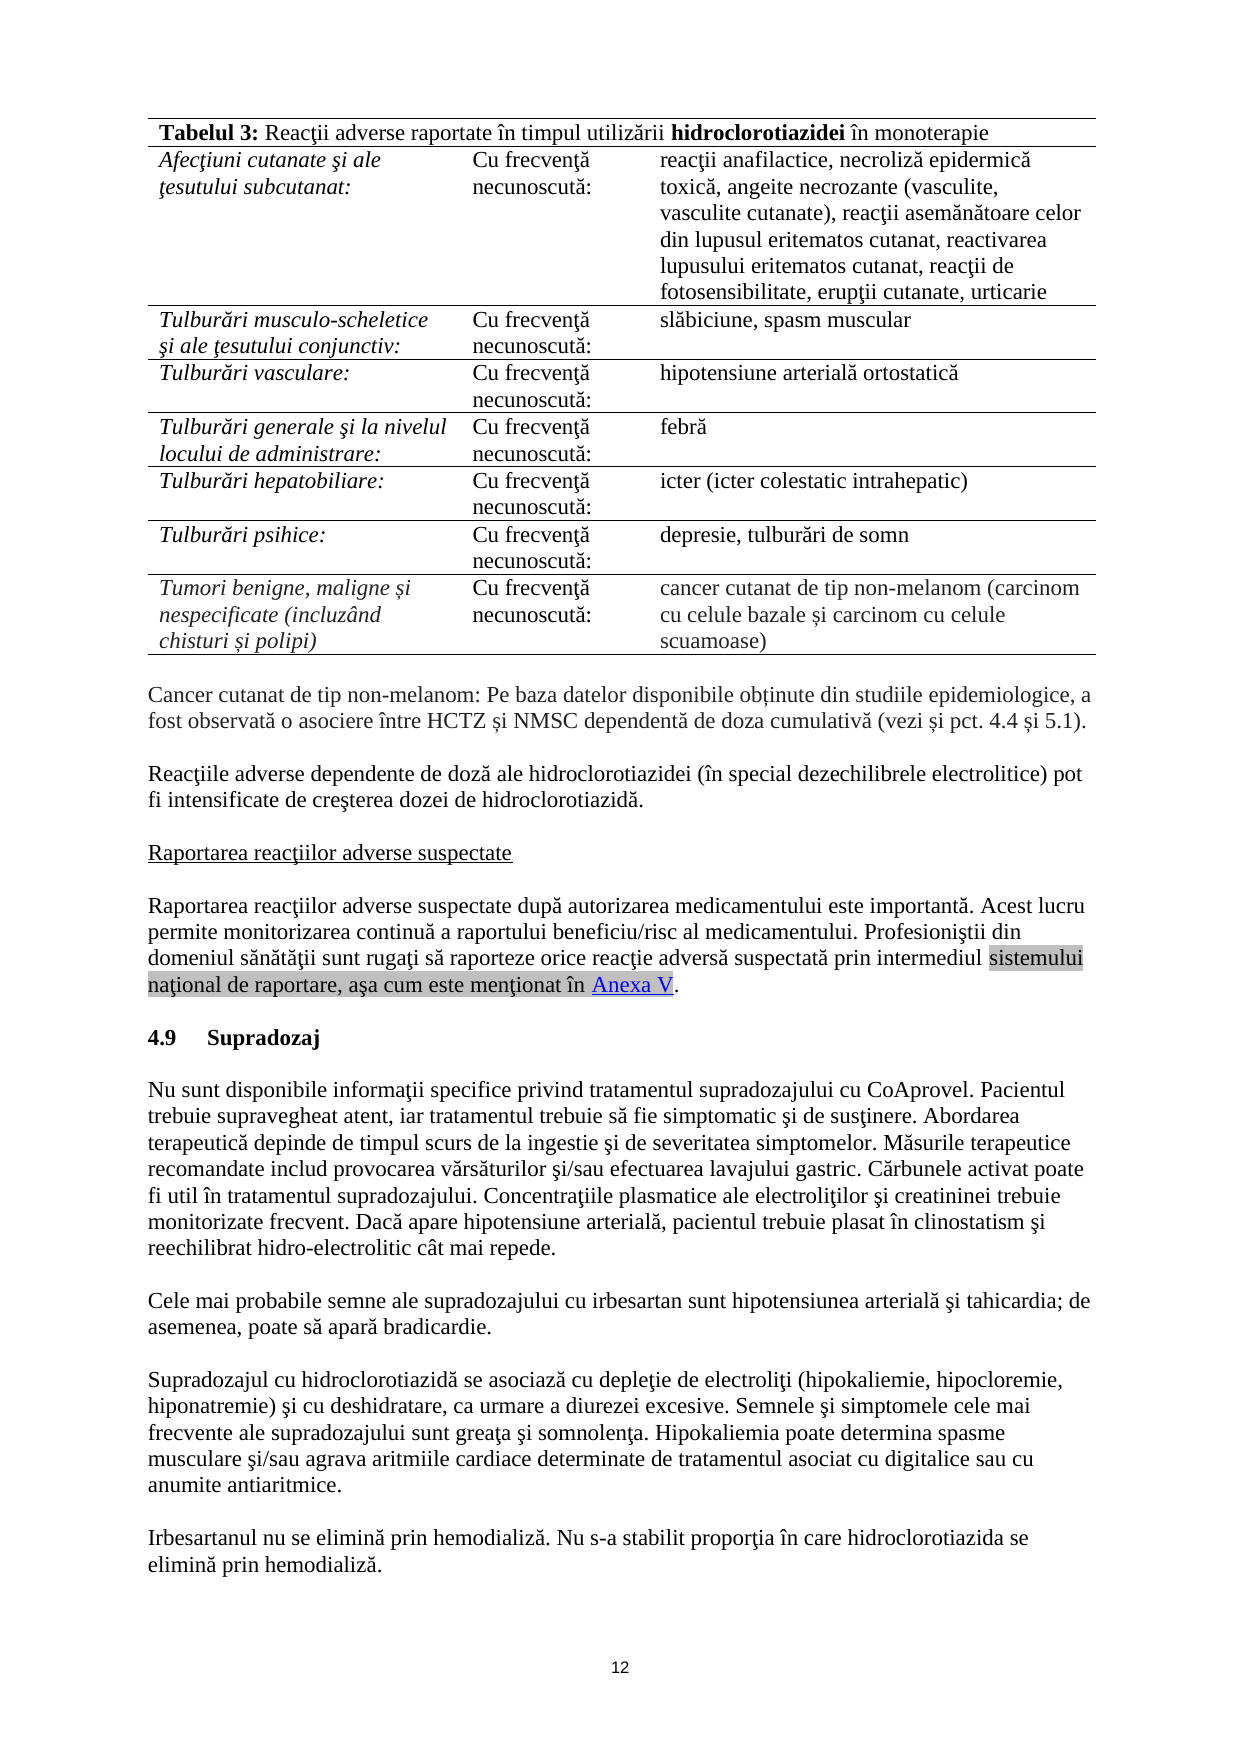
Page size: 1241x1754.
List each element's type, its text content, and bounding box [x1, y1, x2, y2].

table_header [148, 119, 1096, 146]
text Nu sunt disponibile informaţii specifice privind tratamentul supradozajului cu CoAprovel. Pacientul trebuie supravegheat atent, iar tratamentul trebuie să fie simptomatic şi de susţinere. Abordarea terapeutică depinde de timpul scurs de la ingestie şi de severitatea simptomelor. Măsurile terapeutice recomandate includ provocarea vărsăturilor şi/sau efectuarea lavajului gastric. Cărbunele activat poate fi util în tratamentul supradozajului. Concentraţiile plasmatice ale electroliţilor şi creatininei trebuie monitorizate frecvent. Dacă apare hipotensiune arterială, pacientul trebuie plasat în clinostatism şi reechilibrat hidro-electrolitic cât mai repede. [148, 1076, 1092, 1261]
text Raportarea reacţiilor adverse suspectate [148, 839, 1092, 865]
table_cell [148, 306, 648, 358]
text Reacţiile adverse dependente de doză ale hidroclorotiazidei (în special dezechilibrele electrolitice) pot fi intensificate de creşterea dozei de hidroclorotiazidă. [148, 760, 1092, 813]
subtitle 4.9 Supradozaj [148, 1023, 1092, 1050]
text Supradozajul cu hidroclorotiazidă se asociază cu depleţie de electroliţi (hipokaliemie, hipocloremie, hiponatremie) şi cu deshidratare, ca urmare a diurezei excesive. Semnele şi simptomele cele mai frecvente ale supradozajului sunt greaţa şi somnolenţa. Hipokaliemia poate determina spasme musculare şi/sau agrava aritmiile cardiace determinate de tratamentul asociat cu digitalice sau cu anumite antiaritmice. [148, 1366, 1092, 1498]
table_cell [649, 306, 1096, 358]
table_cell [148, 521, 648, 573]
text Raportarea reacţiilor adverse suspectate după autorizarea medicamentului este importantă. Acest lucru permite monitorizarea continuă a raportului beneficiu/risc al medicamentului. Profesioniştii din domeniul sănătăţii sunt rugaţi să raporteze orice reacţie adversă suspectată prin intermediul sistemului naţional de raportare, aşa cum este menţionat în Anexa V. [148, 892, 1092, 997]
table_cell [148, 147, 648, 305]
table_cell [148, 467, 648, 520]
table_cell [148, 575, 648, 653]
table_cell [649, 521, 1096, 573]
text Cele mai probabile semne ale supradozajului cu irbesartan sunt hipotensiunea arterială şi tahicardia; de asemenea, poate să apară bradicardie. [148, 1287, 1092, 1340]
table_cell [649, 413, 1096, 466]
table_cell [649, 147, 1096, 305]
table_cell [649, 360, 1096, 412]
text Cancer cutanat de tip non-melanom: Pe baza datelor disponibile obținute din studiile epidemiologice, a fost observată o asociere între HCTZ și NMSC dependentă de doza cumulativă (vezi și pct. 4.4 și 5.1). [148, 681, 1092, 734]
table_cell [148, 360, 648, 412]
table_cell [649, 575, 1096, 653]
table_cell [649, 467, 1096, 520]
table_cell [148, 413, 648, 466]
text Irbesartanul nu se elimină prin hemodializă. Nu s-a stabilit proporţia în care hidroclorotiazida se elimină prin hemodializă. [148, 1524, 1092, 1577]
